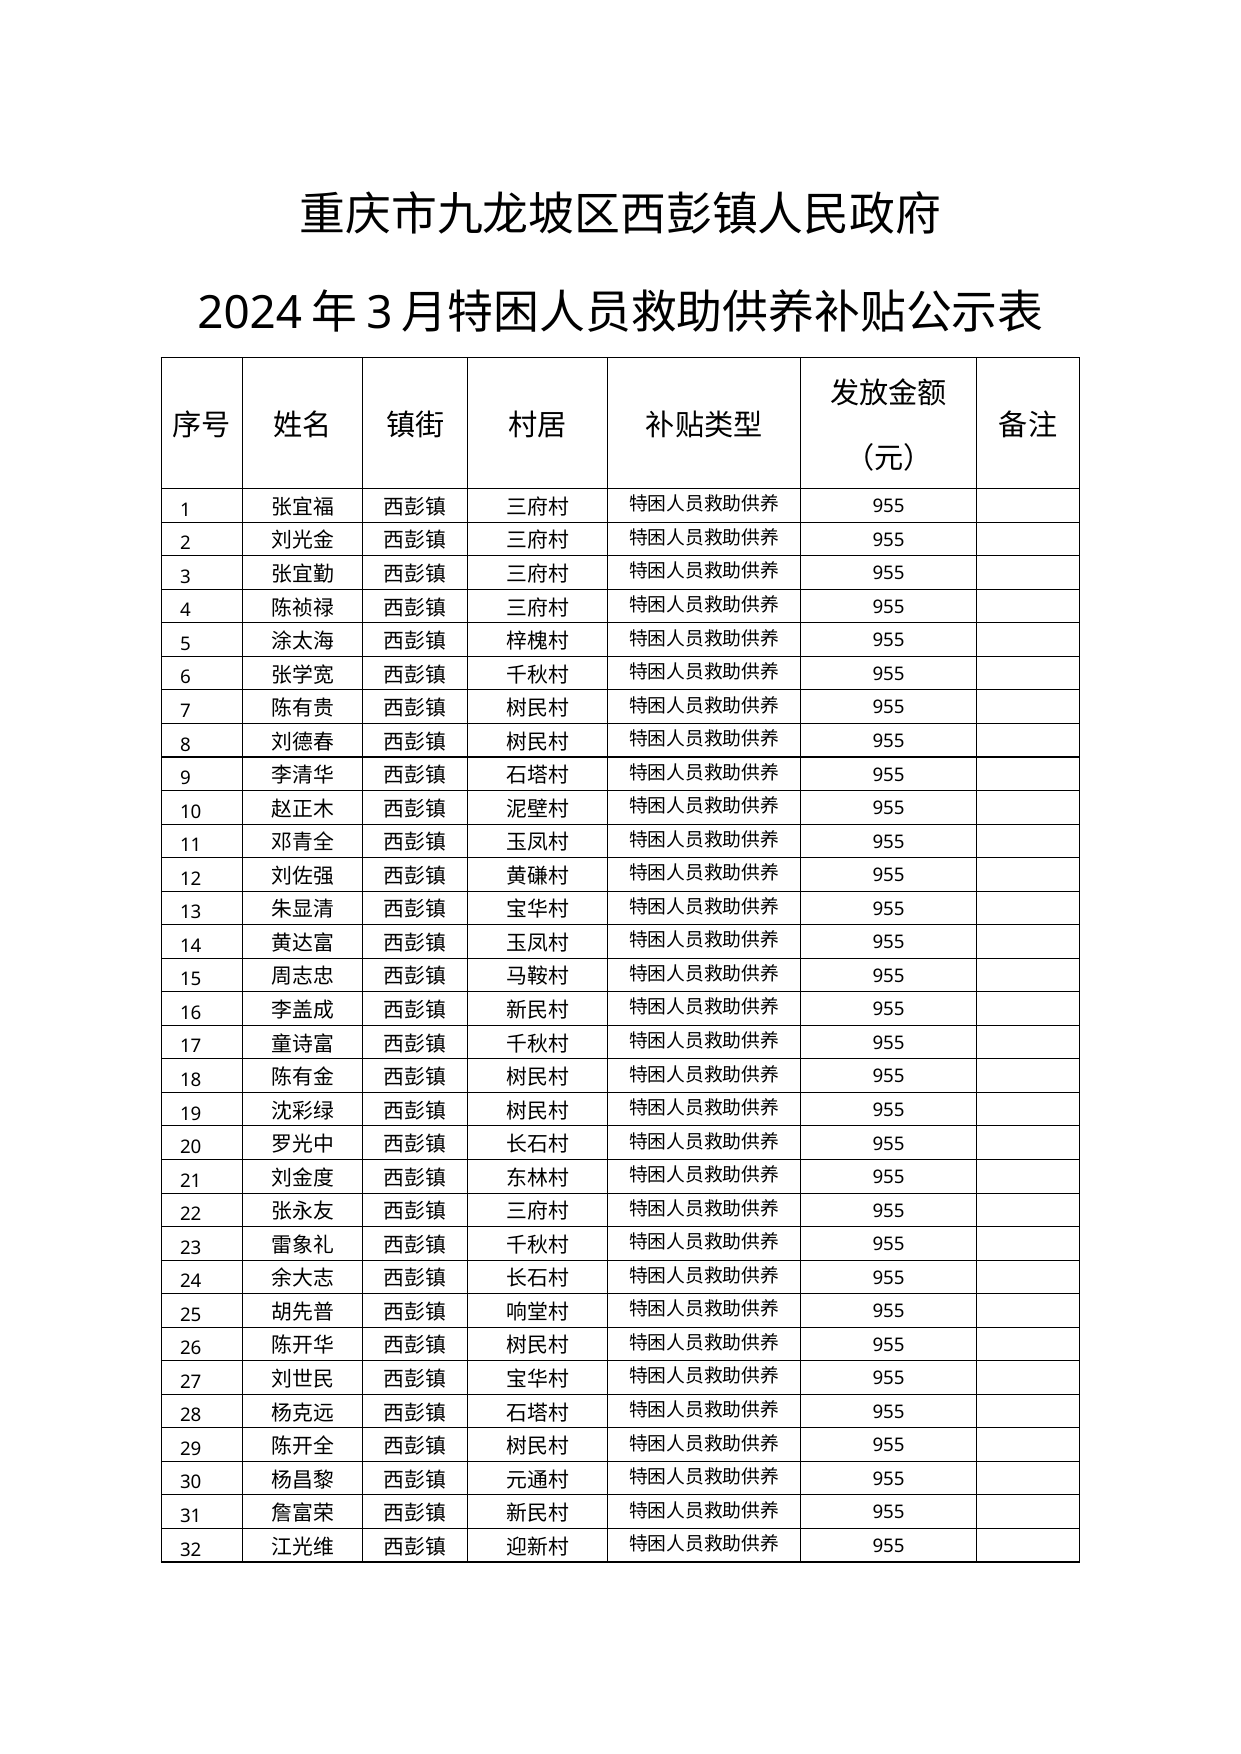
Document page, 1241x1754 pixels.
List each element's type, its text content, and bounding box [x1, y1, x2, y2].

table_cell 特困人员救助供养 [608, 1294, 800, 1327]
table_cell 西彭镇 [363, 791, 467, 823]
table_cell [977, 1529, 1079, 1561]
table_cell 特困人员救助供养 [608, 523, 800, 555]
table_cell 西彭镇 [363, 657, 467, 689]
table_cell 陈有贵 [243, 690, 362, 723]
table_cell [977, 690, 1079, 723]
table_header 补贴类型 [608, 358, 800, 488]
table_cell 千秋村 [468, 1227, 607, 1259]
table_cell 特困人员救助供养 [608, 892, 800, 924]
table_cell 刘佐强 [243, 858, 362, 891]
table_cell 东林村 [468, 1160, 607, 1192]
table_cell 特困人员救助供养 [608, 556, 800, 589]
table_cell [162, 1529, 242, 1561]
table_cell 玉凤村 [468, 825, 607, 857]
table_cell 詹富荣 [243, 1495, 362, 1528]
table_cell 955 [801, 1160, 976, 1192]
table_cell 特困人员救助供养 [608, 1328, 800, 1360]
table_cell 特困人员救助供养 [608, 1395, 800, 1427]
table_cell 黄达富 [243, 925, 362, 958]
text 2024年3月特困人员救助供养补贴公示表 [170, 259, 1070, 357]
table_cell 张宜勤 [243, 556, 362, 589]
table_cell 955 [801, 523, 976, 555]
table_cell 特困人员救助供养 [608, 590, 800, 622]
table_cell 西彭镇 [363, 1294, 467, 1327]
table_header 镇街 [363, 358, 467, 488]
table_cell 张宜福 [243, 489, 362, 522]
table_cell 江光维 [243, 1529, 362, 1561]
table_cell [162, 959, 242, 991]
table_cell 特困人员救助供养 [608, 825, 800, 857]
table_cell 955 [801, 1261, 976, 1293]
table_cell 955 [801, 724, 976, 756]
table_cell 树民村 [468, 1059, 607, 1092]
table_cell [162, 1261, 242, 1293]
table_cell 特困人员救助供养 [608, 791, 800, 823]
table_cell 余大志 [243, 1261, 362, 1293]
table_cell [977, 992, 1079, 1025]
table_cell 邓青全 [243, 825, 362, 857]
table_cell 955 [801, 1529, 976, 1561]
table_cell [162, 925, 242, 958]
table_cell 西彭镇 [363, 1026, 467, 1058]
table_cell 955 [801, 1059, 976, 1092]
table_cell 西彭镇 [363, 1428, 467, 1461]
table_cell [977, 556, 1079, 589]
table_cell 西彭镇 [363, 1160, 467, 1192]
table_cell 长石村 [468, 1126, 607, 1159]
table_cell [162, 590, 242, 622]
table_cell 西彭镇 [363, 992, 467, 1025]
table_cell 黄磏村 [468, 858, 607, 891]
table_cell 宝华村 [468, 1361, 607, 1394]
table_cell 三府村 [468, 1194, 607, 1226]
table_cell 955 [801, 1395, 976, 1427]
table_cell 955 [801, 590, 976, 622]
table_cell 三府村 [468, 523, 607, 555]
table_cell [977, 1261, 1079, 1293]
table_cell [977, 1126, 1079, 1159]
table_cell 树民村 [468, 724, 607, 756]
table_cell 罗光中 [243, 1126, 362, 1159]
table_cell 三府村 [468, 590, 607, 622]
table_cell [977, 657, 1079, 689]
table_cell [162, 1294, 242, 1327]
table_cell [977, 623, 1079, 656]
table_cell [977, 489, 1079, 522]
table_cell 童诗富 [243, 1026, 362, 1058]
table_cell 西彭镇 [363, 1093, 467, 1125]
table_cell [977, 1428, 1079, 1461]
table_cell 响堂村 [468, 1294, 607, 1327]
table_cell [162, 1160, 242, 1192]
table_cell 特困人员救助供养 [608, 657, 800, 689]
table_cell 西彭镇 [363, 758, 467, 790]
table_cell 胡先普 [243, 1294, 362, 1327]
table_cell 955 [801, 1462, 976, 1494]
table_cell 特困人员救助供养 [608, 992, 800, 1025]
table_cell 特困人员救助供养 [608, 724, 800, 756]
table_cell [977, 1194, 1079, 1226]
table_cell [162, 992, 242, 1025]
table_cell 千秋村 [468, 1026, 607, 1058]
table_cell 梓槐村 [468, 623, 607, 656]
table_cell 涂太海 [243, 623, 362, 656]
table_cell 特困人员救助供养 [608, 690, 800, 723]
table_cell 迎新村 [468, 1529, 607, 1561]
table_cell 陈有金 [243, 1059, 362, 1092]
table_cell 刘世民 [243, 1361, 362, 1394]
table_cell [977, 1462, 1079, 1494]
table_cell 西彭镇 [363, 858, 467, 891]
table_header 序号 [162, 358, 242, 488]
table_cell [977, 791, 1079, 823]
table_cell [162, 724, 242, 756]
table_cell 树民村 [468, 1328, 607, 1360]
table_cell [977, 892, 1079, 924]
table_cell 特困人员救助供养 [608, 1160, 800, 1192]
table_cell [977, 1160, 1079, 1192]
table_cell 西彭镇 [363, 825, 467, 857]
table_cell 特困人员救助供养 [608, 1126, 800, 1159]
table_cell 西彭镇 [363, 523, 467, 555]
table_cell 955 [801, 556, 976, 589]
table_cell [977, 523, 1079, 555]
table_cell 西彭镇 [363, 1261, 467, 1293]
table_cell 千秋村 [468, 657, 607, 689]
table_cell [977, 758, 1079, 790]
table_cell 树民村 [468, 1428, 607, 1461]
table_cell 石塔村 [468, 758, 607, 790]
table_cell 西彭镇 [363, 1395, 467, 1427]
table_cell 特困人员救助供养 [608, 1059, 800, 1092]
table_cell 特困人员救助供养 [608, 758, 800, 790]
table_cell 特困人员救助供养 [608, 1093, 800, 1125]
table_cell 955 [801, 791, 976, 823]
table_cell 西彭镇 [363, 556, 467, 589]
table_cell 西彭镇 [363, 489, 467, 522]
table_cell [162, 791, 242, 823]
table_cell [977, 1328, 1079, 1360]
table_cell 刘金度 [243, 1160, 362, 1192]
table_cell [977, 858, 1079, 891]
table_cell [977, 959, 1079, 991]
table_cell [162, 1093, 242, 1125]
table_cell [162, 556, 242, 589]
table_cell [162, 1059, 242, 1092]
table_cell 西彭镇 [363, 1495, 467, 1528]
table_cell 955 [801, 1227, 976, 1259]
table_cell 特困人员救助供养 [608, 1261, 800, 1293]
table_cell 张学宽 [243, 657, 362, 689]
table_cell 955 [801, 1093, 976, 1125]
table_cell [162, 1428, 242, 1461]
table_cell 赵正木 [243, 791, 362, 823]
table_cell [162, 1227, 242, 1259]
table_cell [162, 1026, 242, 1058]
table_cell 955 [801, 1428, 976, 1461]
table_cell [977, 1026, 1079, 1058]
table_cell 西彭镇 [363, 623, 467, 656]
table_cell 树民村 [468, 1093, 607, 1125]
table_cell 李清华 [243, 758, 362, 790]
table_cell 西彭镇 [363, 1361, 467, 1394]
table_cell [162, 623, 242, 656]
text 重庆市九龙坡区西彭镇人民政府 [170, 162, 1070, 259]
table_cell 特困人员救助供养 [608, 1227, 800, 1259]
table_cell 特困人员救助供养 [608, 623, 800, 656]
table_cell 955 [801, 1294, 976, 1327]
table_cell 西彭镇 [363, 1126, 467, 1159]
table_cell 特困人员救助供养 [608, 1428, 800, 1461]
table_cell 陈祯禄 [243, 590, 362, 622]
table_cell 西彭镇 [363, 1328, 467, 1360]
table_cell 新民村 [468, 1495, 607, 1528]
table_cell [162, 657, 242, 689]
table_cell 955 [801, 1495, 976, 1528]
table_cell 西彭镇 [363, 1194, 467, 1226]
table_cell 朱显清 [243, 892, 362, 924]
table_cell 三府村 [468, 556, 607, 589]
table_cell 李盖成 [243, 992, 362, 1025]
table_cell [162, 825, 242, 857]
table_cell 西彭镇 [363, 690, 467, 723]
table_cell [977, 925, 1079, 958]
table_cell [977, 1093, 1079, 1125]
table_cell [977, 1361, 1079, 1394]
table_cell 特困人员救助供养 [608, 1462, 800, 1494]
table_cell 955 [801, 858, 976, 891]
table_cell 955 [801, 623, 976, 656]
table_cell 西彭镇 [363, 724, 467, 756]
table_header 备注 [977, 358, 1079, 488]
table_cell 西彭镇 [363, 1462, 467, 1494]
table_cell [162, 1462, 242, 1494]
table_cell 宝华村 [468, 892, 607, 924]
table_header 村居 [468, 358, 607, 488]
table_header 姓名 [243, 358, 362, 488]
table_cell 955 [801, 959, 976, 991]
table_cell 955 [801, 489, 976, 522]
table_cell 特困人员救助供养 [608, 489, 800, 522]
table_cell [977, 1227, 1079, 1259]
table_cell 西彭镇 [363, 925, 467, 958]
table_cell 树民村 [468, 690, 607, 723]
table_cell [977, 825, 1079, 857]
table_cell 955 [801, 690, 976, 723]
table_cell 西彭镇 [363, 959, 467, 991]
table_cell 张永友 [243, 1194, 362, 1226]
table_cell [162, 489, 242, 522]
table_cell [977, 1395, 1079, 1427]
table_cell 特困人员救助供养 [608, 1194, 800, 1226]
table_cell [977, 1294, 1079, 1327]
table_cell 元通村 [468, 1462, 607, 1494]
table_header 发放金额（元） [801, 358, 976, 488]
table_cell 955 [801, 1328, 976, 1360]
table_cell 石塔村 [468, 1395, 607, 1427]
table_cell 马鞍村 [468, 959, 607, 991]
table_cell 新民村 [468, 992, 607, 1025]
table_cell 955 [801, 892, 976, 924]
table_cell 三府村 [468, 489, 607, 522]
table_cell 特困人员救助供养 [608, 1361, 800, 1394]
table_cell 陈开全 [243, 1428, 362, 1461]
table_cell [977, 1495, 1079, 1528]
table_cell 955 [801, 992, 976, 1025]
table_cell 玉凤村 [468, 925, 607, 958]
table_cell [977, 724, 1079, 756]
table_cell 955 [801, 657, 976, 689]
table_cell 955 [801, 1361, 976, 1394]
table_cell [162, 1126, 242, 1159]
table_cell [162, 1194, 242, 1226]
table_cell [162, 1395, 242, 1427]
table_cell [162, 758, 242, 790]
table_cell [162, 858, 242, 891]
table_cell 西彭镇 [363, 1227, 467, 1259]
table_cell 西彭镇 [363, 590, 467, 622]
table_cell [162, 523, 242, 555]
table_cell 西彭镇 [363, 1529, 467, 1561]
table_cell [162, 892, 242, 924]
table_cell [162, 1328, 242, 1360]
table_cell 955 [801, 758, 976, 790]
table_cell 特困人员救助供养 [608, 1529, 800, 1561]
table_cell 955 [801, 1126, 976, 1159]
table_cell 955 [801, 825, 976, 857]
table_cell [162, 1495, 242, 1528]
table_cell 沈彩绿 [243, 1093, 362, 1125]
table_cell 陈开华 [243, 1328, 362, 1360]
table_cell 西彭镇 [363, 1059, 467, 1092]
table_cell [977, 1059, 1079, 1092]
table_cell 刘光金 [243, 523, 362, 555]
table_cell 雷象礼 [243, 1227, 362, 1259]
table_cell 特困人员救助供养 [608, 1026, 800, 1058]
table_cell 特困人员救助供养 [608, 925, 800, 958]
table_cell [162, 1361, 242, 1394]
table_cell 杨克远 [243, 1395, 362, 1427]
table_cell 特困人员救助供养 [608, 1495, 800, 1528]
table_cell 杨昌黎 [243, 1462, 362, 1494]
table_cell 泥壁村 [468, 791, 607, 823]
table_cell 特困人员救助供养 [608, 959, 800, 991]
table_cell [162, 690, 242, 723]
table_cell [977, 590, 1079, 622]
table_cell 长石村 [468, 1261, 607, 1293]
table_cell 刘德春 [243, 724, 362, 756]
table_cell 周志忠 [243, 959, 362, 991]
table_cell 955 [801, 1026, 976, 1058]
table_cell 955 [801, 925, 976, 958]
table_cell 西彭镇 [363, 892, 467, 924]
table_cell 955 [801, 1194, 976, 1226]
table_cell 特困人员救助供养 [608, 858, 800, 891]
